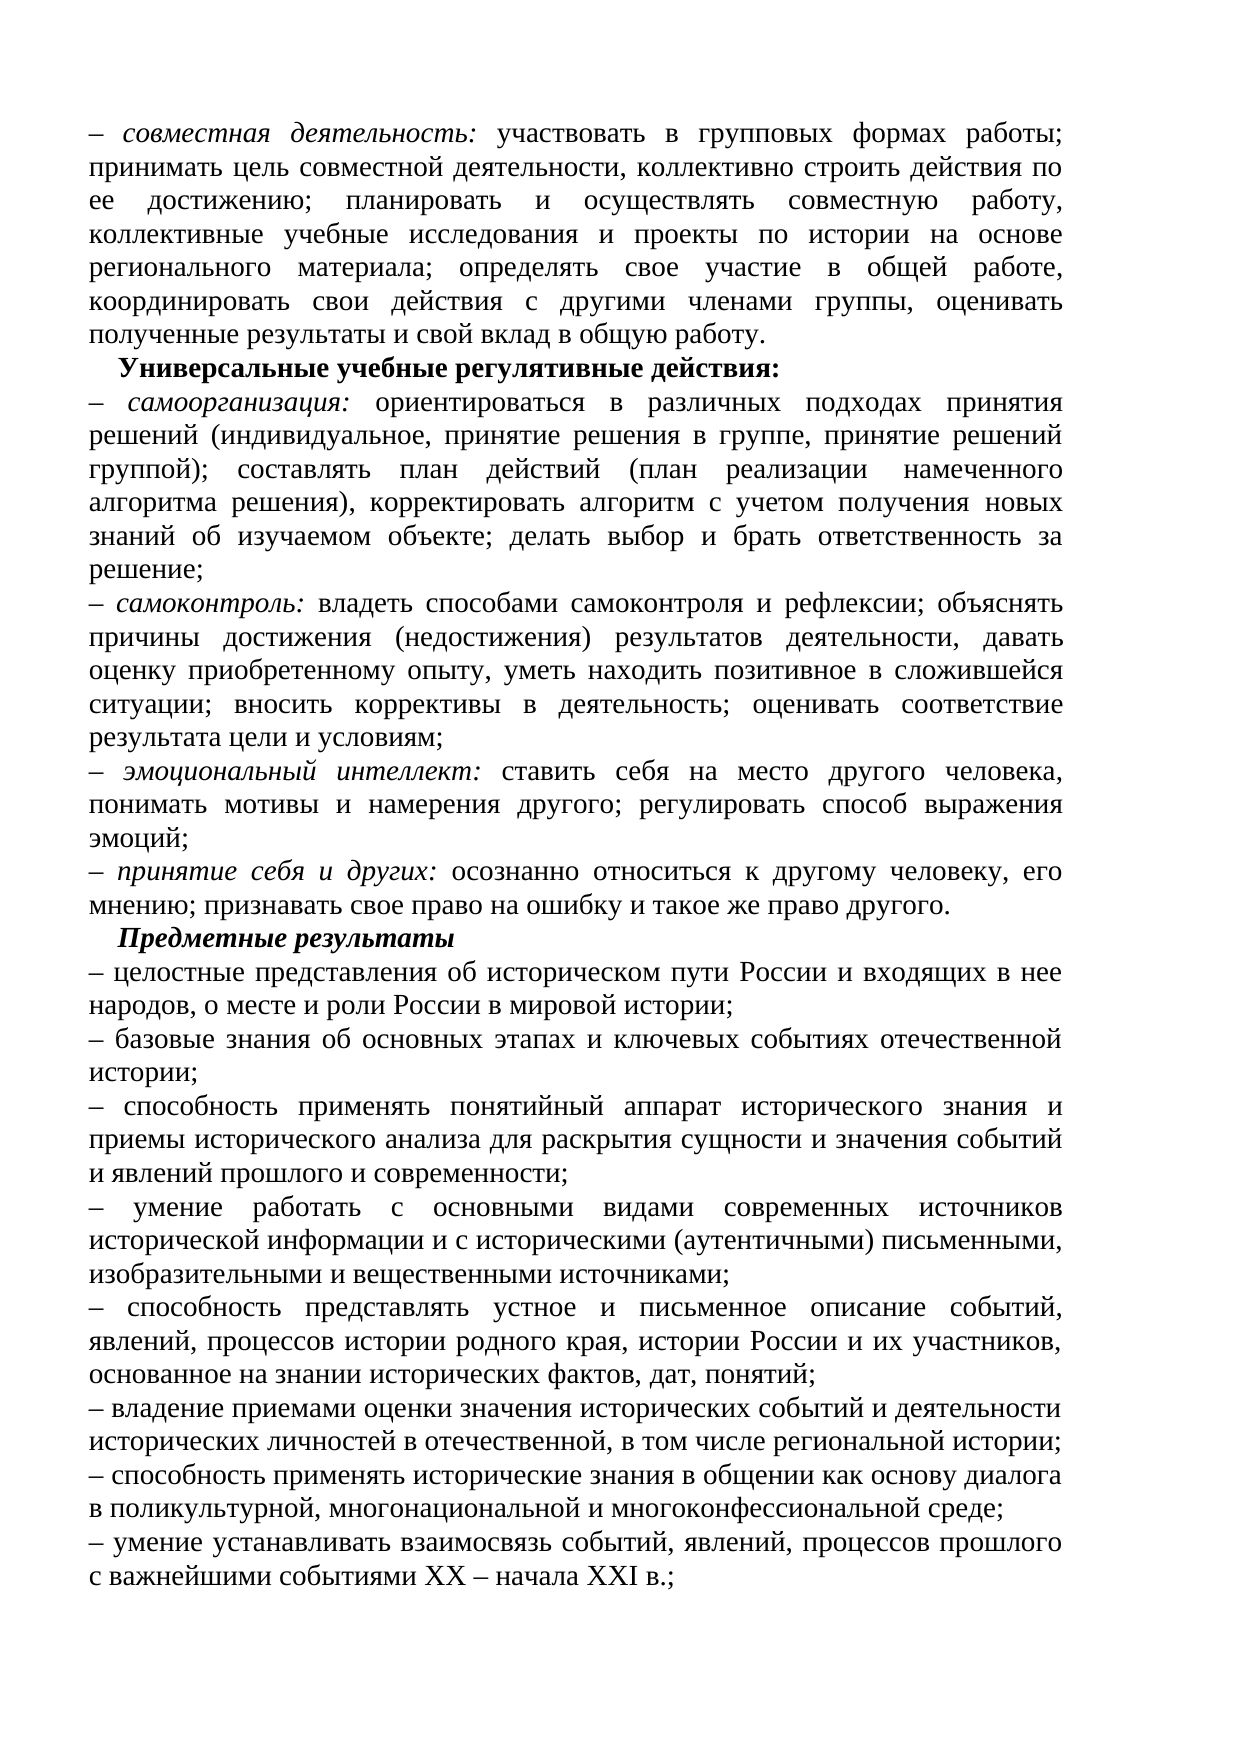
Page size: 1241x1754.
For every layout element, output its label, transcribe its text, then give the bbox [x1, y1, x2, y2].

list самоорганизация: ориентироваться в различных подходах принятия решений (индивидуальное, принятие решения в группе, принятие решений группой); составлять план действий (план реализации намеченного алгоритма решения), корректировать алгоритм с учетом получения новых знаний об изучаемом объекте; делать выбор и брать ответственность за решение; [88, 384, 1063, 585]
list способность применять понятийный аппарат исторического знания и приемы исторического анализа для раскрытия сущности и значения событий и явлений прошлого и современности; [88, 1088, 1063, 1189]
text Универсальные учебные регулятивные действия: [117, 351, 1086, 384]
list принятие себя и других: осознанно относиться к другому человеку, его мнению; признавать свое право на ошибку и такое же право другого. [88, 853, 1063, 921]
list умение устанавливать взаимосвязь событий, явлений, процессов прошлого с важнейшими событиями ХХ – начала XXI в.; [88, 1524, 1062, 1591]
text Предметные результаты [117, 921, 1086, 954]
list владение приемами оценки значения исторических событий и деятельности исторических личностей в отечественной, в том числе региональной истории; [88, 1390, 1062, 1457]
list целостные представления об историческом пути России и входящих в нее народов, о месте и роли России в мировой истории; [88, 954, 1063, 1021]
list эмоциональный интеллект: ставить себя на место другого человека, понимать мотивы и намерения другого; регулировать способ выражения эмоций; [88, 753, 1063, 853]
list умение работать с основными видами современных источников исторической информации и с историческими (аутентичными) письменными, изобразительными и вещественными источниками; [88, 1189, 1063, 1289]
list самоконтроль: владеть способами самоконтроля и рефлексии; объяснять причины достижения (недостижения) результатов деятельности, давать оценку приобретенному опыту, уметь находить позитивное в сложившейся ситуации; вносить коррективы в деятельность; оценивать соответствие результата цели и условиям; [88, 585, 1064, 753]
list способность применять исторические знания в общении как основу диалога в поликультурной, многонациональной и многоконфессиональной среде; [88, 1457, 1063, 1524]
list совместная деятельность: участвовать в групповых формах работы; принимать цель совместной деятельности, коллективно строить действия по ее достижению; планировать и осуществлять совместную работу, коллективные учебные исследования и проекты по истории на основе регионального материала; определять свое участие в общей работе, координировать свои действия с другими членами группы, оценивать полученные результаты и свой вклад в общую работу. [88, 115, 1063, 350]
list базовые знания об основных этапах и ключевых событиях отечественной истории; [88, 1021, 1063, 1088]
list способность представлять устное и письменное описание событий, явлений, процессов истории родного края, истории России и их участников, основанное на знании исторических фактов, дат, понятий; [88, 1289, 1063, 1390]
